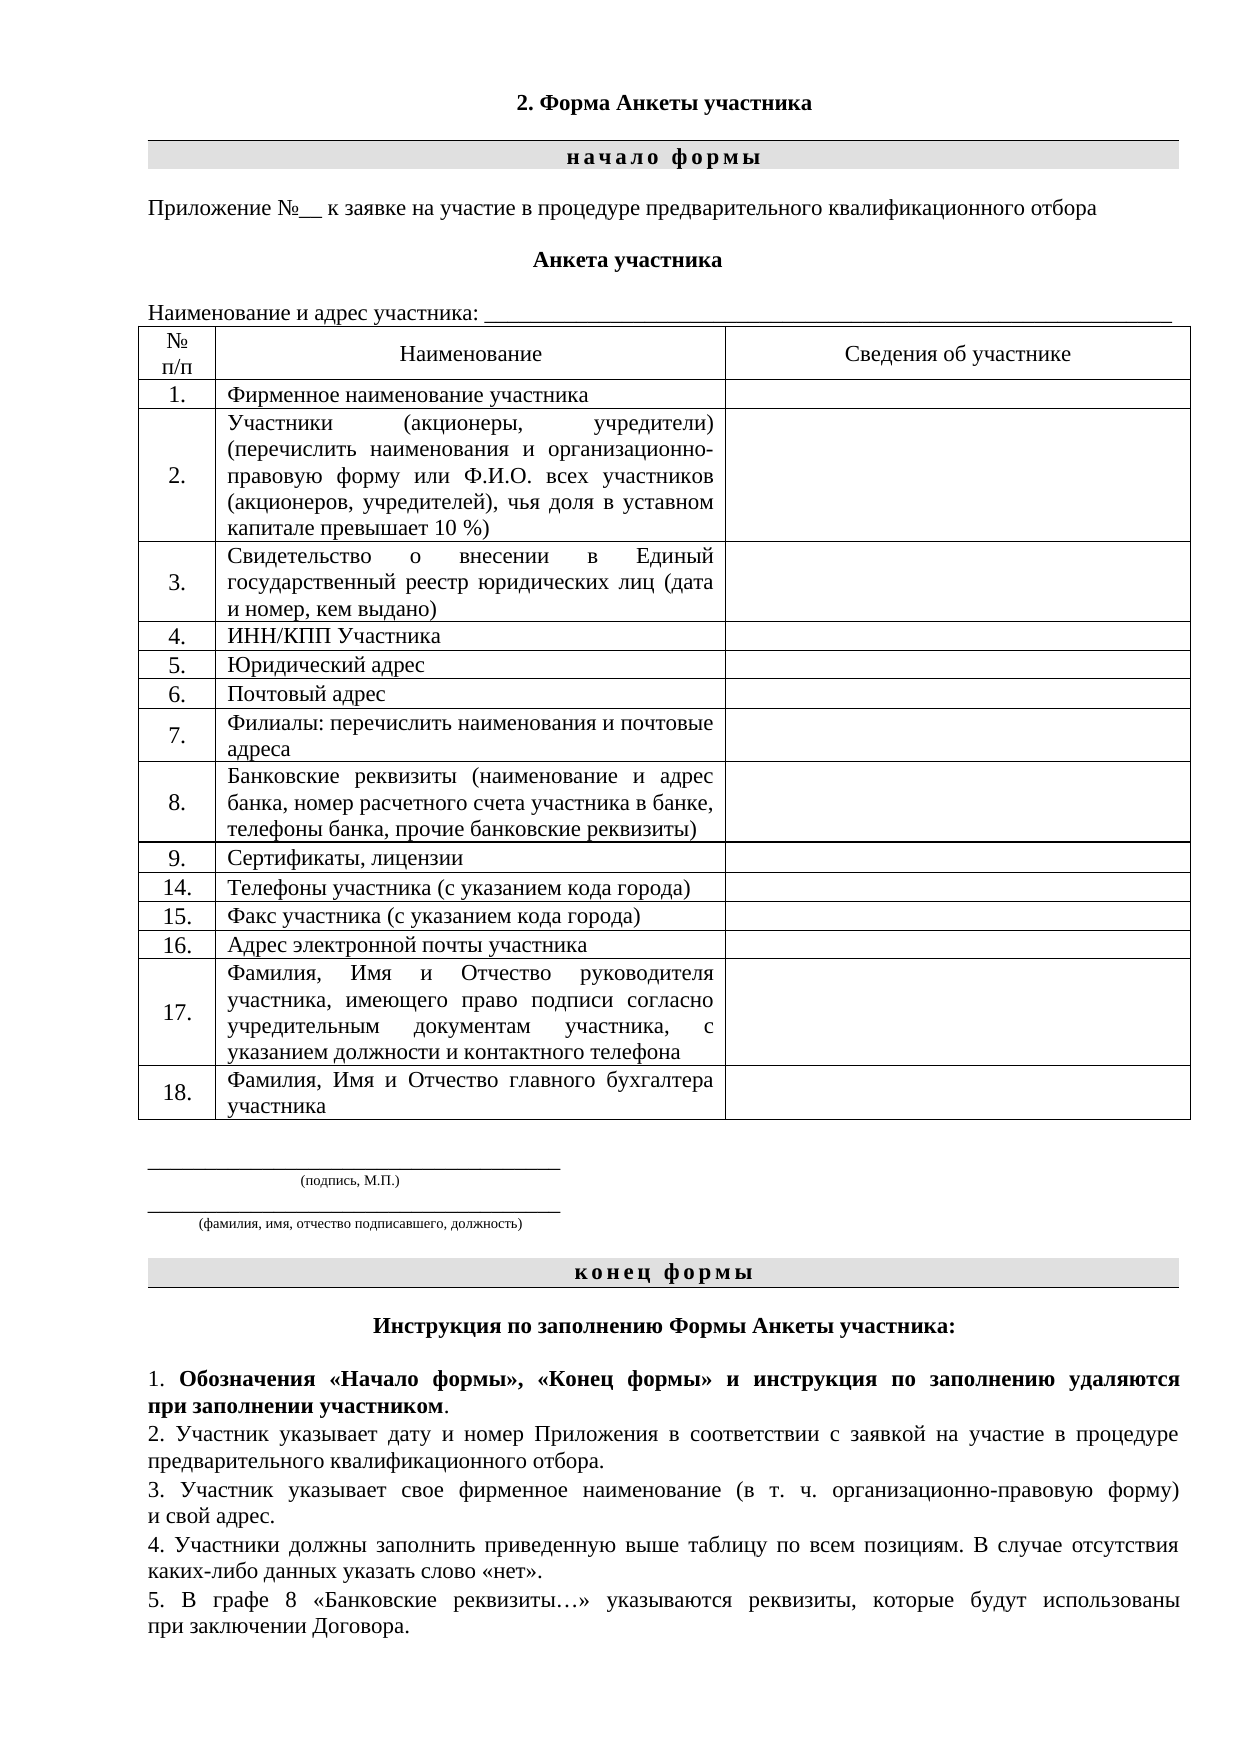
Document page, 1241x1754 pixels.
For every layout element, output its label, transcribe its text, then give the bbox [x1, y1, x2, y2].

text ____________________________________ [148, 1189, 1181, 1215]
table_cell Юридический адрес [216, 651, 725, 678]
table_cell ИНН/КПП Участника [216, 622, 725, 649]
table_cell 17. [139, 959, 215, 1065]
table_cell Фирменное наименование участника [216, 380, 725, 408]
text Наименование и адрес участника: ____________________________________________________________ [74, 299, 1181, 326]
text Анкета участника [74, 247, 1181, 273]
table_cell [726, 651, 1190, 678]
table_cell 14. [139, 873, 215, 901]
text ____________________________________ [148, 1146, 1181, 1172]
table_cell 4. [139, 622, 215, 649]
table_cell [726, 409, 1190, 541]
table_header № п/п [139, 327, 215, 379]
table_cell [726, 622, 1190, 649]
table_cell [726, 931, 1190, 958]
table_cell [726, 902, 1190, 929]
text 3. Участник указывает свое фирменное наименование (в т. ч. организационно-правовую форму) и свой адрес. [148, 1476, 1181, 1528]
list 2. Форма Анкеты участника [148, 89, 1181, 115]
table_cell [726, 1066, 1190, 1118]
table_cell Факс участника (с указанием кода города) [216, 902, 725, 929]
table_cell Филиалы: перечислить наименования и почтовые адреса [216, 709, 725, 761]
table_cell 15. [139, 902, 215, 929]
table_cell [726, 380, 1190, 408]
table_cell Телефоны участника (с указанием кода города) [216, 873, 725, 901]
table_cell 5. [139, 651, 215, 678]
table_cell Свидетельство о внесении в Единый государственный реестр юридических лиц (дата и номер, кем выдано) [216, 542, 725, 621]
table_cell [726, 709, 1190, 761]
table_cell 18. [139, 1066, 215, 1118]
table_cell Сертификаты, лицензии [216, 843, 725, 872]
table_cell [726, 542, 1190, 621]
table_cell 6. [139, 679, 215, 707]
table_cell 9. [139, 843, 215, 872]
table_cell [726, 679, 1190, 707]
table_cell Банковские реквизиты (наименование и адрес банка, номер расчетного счета участника в банке, телефоны банка, прочие банковские реквизиты) [216, 762, 725, 841]
text (подпись, М.П.) [148, 1172, 1181, 1189]
text Приложение №__ к заявке на участие в процедуре предварительного квалификационного отбора [148, 194, 1181, 220]
text начало формы [148, 141, 1179, 169]
text Инструкция по заполнению Формы Анкеты участника: [44, 1313, 1181, 1339]
table_cell 7. [139, 709, 215, 761]
table_cell 3. [139, 542, 215, 621]
table_header Наименование [216, 327, 725, 379]
text (фамилия, имя, отчество подписавшего, должность) [148, 1215, 1181, 1232]
text 4. Участники должны заполнить приведенную выше таблицу по всем позициям. В случае отсутствия каких-либо данных указать слово «нет». [148, 1531, 1181, 1584]
table_cell [726, 843, 1190, 872]
table_cell 8. [139, 762, 215, 841]
text 5. В графе 8 «Банковские реквизиты…» указываются реквизиты, которые будут использованы при заключении Договора. [148, 1586, 1181, 1639]
table_cell [726, 959, 1190, 1065]
table_header Сведения об участнике [726, 327, 1190, 379]
table_cell 1. [139, 380, 215, 408]
table_cell Адрес электронной почты участника [216, 931, 725, 958]
text конец формы [148, 1258, 1179, 1287]
table_cell [726, 762, 1190, 841]
table_cell 16. [139, 931, 215, 958]
text 2. Участник указывает дату и номер Приложения в соответствии с заявкой на участие в процедуре предварительного квалификационного отбора. [148, 1421, 1181, 1473]
text 1. Обозначения «Начало формы», «Конец формы» и инструкция по заполнению удаляются при заполнении участником. [148, 1365, 1181, 1418]
table_cell [726, 873, 1190, 901]
table_cell Почтовый адрес [216, 679, 725, 707]
table_cell Фамилия, Имя и Отчество руководителя участника, имеющего право подписи согласно учредительным документам участника, с указанием должности и контактного телефона [216, 959, 725, 1065]
table_cell 2. [139, 409, 215, 541]
table_cell Участники (акционеры, учредители) (перечислить наименования и организационно-правовую форму или Ф.И.О. всех участников (акционеров, учредителей), чья доля в уставном капитале превышает 10 %) [216, 409, 725, 541]
table_cell Фамилия, Имя и Отчество главного бухгалтера участника [216, 1066, 725, 1118]
